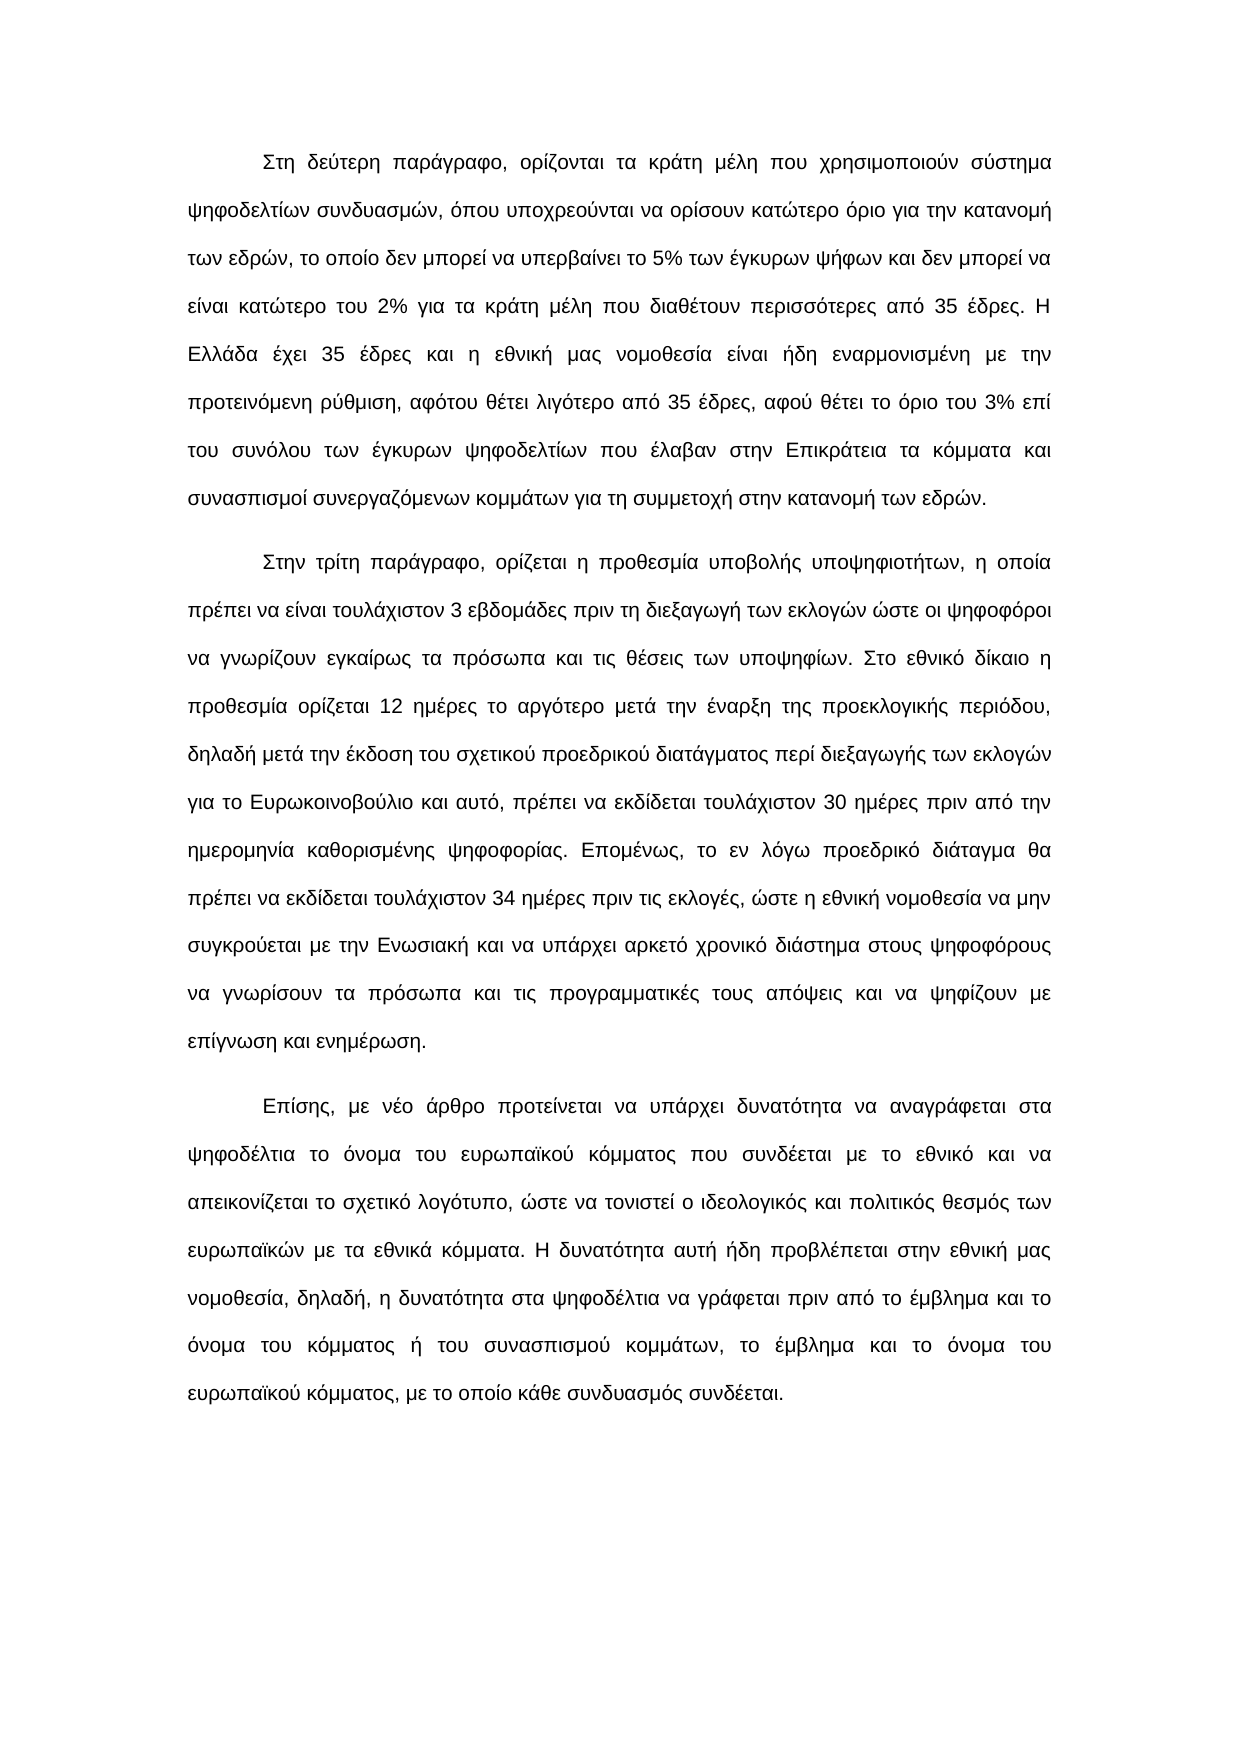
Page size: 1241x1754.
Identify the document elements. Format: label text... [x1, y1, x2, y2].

text Επίσης, με νέο άρθρο προτείνεται να υπάρχει δυνατότητα να αναγράφεται στα ψηφοδέλτια το όνομα του ευρωπαϊκού κόμματος που συνδέεται με το εθνικό και να απεικονίζεται το σχετικό λογότυπο, ώστε να τονιστεί ο ιδεολογικός και πολιτικός θεσμός των ευρωπαϊκών με τα εθνικά κόμματα. Η δυνατότητα αυτή ήδη προβλέπεται στην εθνική μας νομοθεσία, δηλαδή, η δυνατότητα στα ψηφοδέλτια να γράφεται πριν από το έμβλημα και το όνομα του κόμματος ή του συνασπισμού κομμάτων, το έμβλημα και το όνομα του ευρωπαϊκού κόμματος, με το οποίο κάθε συνδυασμός συνδέεται. [187, 1094, 1053, 1405]
text Στην τρίτη παράγραφο, ορίζεται η προθεσμία υποβολής υποψηφιοτήτων, η οποία πρέπει να είναι τουλάχιστον 3 εβδομάδες πριν τη διεξαγωγή των εκλογών ώστε οι ψηφοφόροι να γνωρίζουν εγκαίρως τα πρόσωπα και τις θέσεις των υποψηφίων. Στο εθνικό δίκαιο η προθεσμία ορίζεται 12 ημέρες το αργότερο μετά την έναρξη της προεκλογικής περιόδου, δηλαδή μετά την έκδοση του σχετικού προεδρικού διατάγματος περί διεξαγωγής των εκλογών για το Ευρωκοινοβούλιο και αυτό, πρέπει να εκδίδεται τουλάχιστον 30 ημέρες πριν από την ημερομηνία καθορισμένης ψηφοφορίας. Επομένως, το εν λόγω προεδρικό διάταγμα θα πρέπει να εκδίδεται τουλάχιστον 34 ημέρες πριν τις εκλογές, ώστε η εθνική νομοθεσία να μην συγκρούεται με την Ενωσιακή και να υπάρχει αρκετό χρονικό διάστημα στους ψηφοφόρους να γνωρίσουν τα πρόσωπα και τις προγραμματικές τους απόψεις και να ψηφίζουν με επίγνωση και ενημέρωση. [187, 550, 1053, 1053]
text Στη δεύτερη παράγραφο, ορίζονται τα κράτη μέλη που χρησιμοποιούν σύστημα ψηφοδελτίων συνδυασμών, όπου υποχρεούνται να ορίσουν κατώτερο όριο για την κατανομή των εδρών, το οποίο δεν μπορεί να υπερβαίνει το 5% των έγκυρων ψήφων και δεν μπορεί να είναι κατώτερο του 2% για τα κράτη μέλη που διαθέτουν περισσότερες από 35 έδρες. Η Ελλάδα έχει 35 έδρες και η εθνική μας νομοθεσία είναι ήδη εναρμονισμένη με την προτεινόμενη ρύθμιση, αφότου θέτει λιγότερο από 35 έδρες, αφού θέτει το όριο του 3% επί του συνόλου των έγκυρων ψηφοδελτίων που έλαβαν στην Επικράτεια τα κόμματα και συνασπισμοί συνεργαζόμενων κομμάτων για τη συμμετοχή στην κατανομή των εδρών. [187, 150, 1053, 509]
